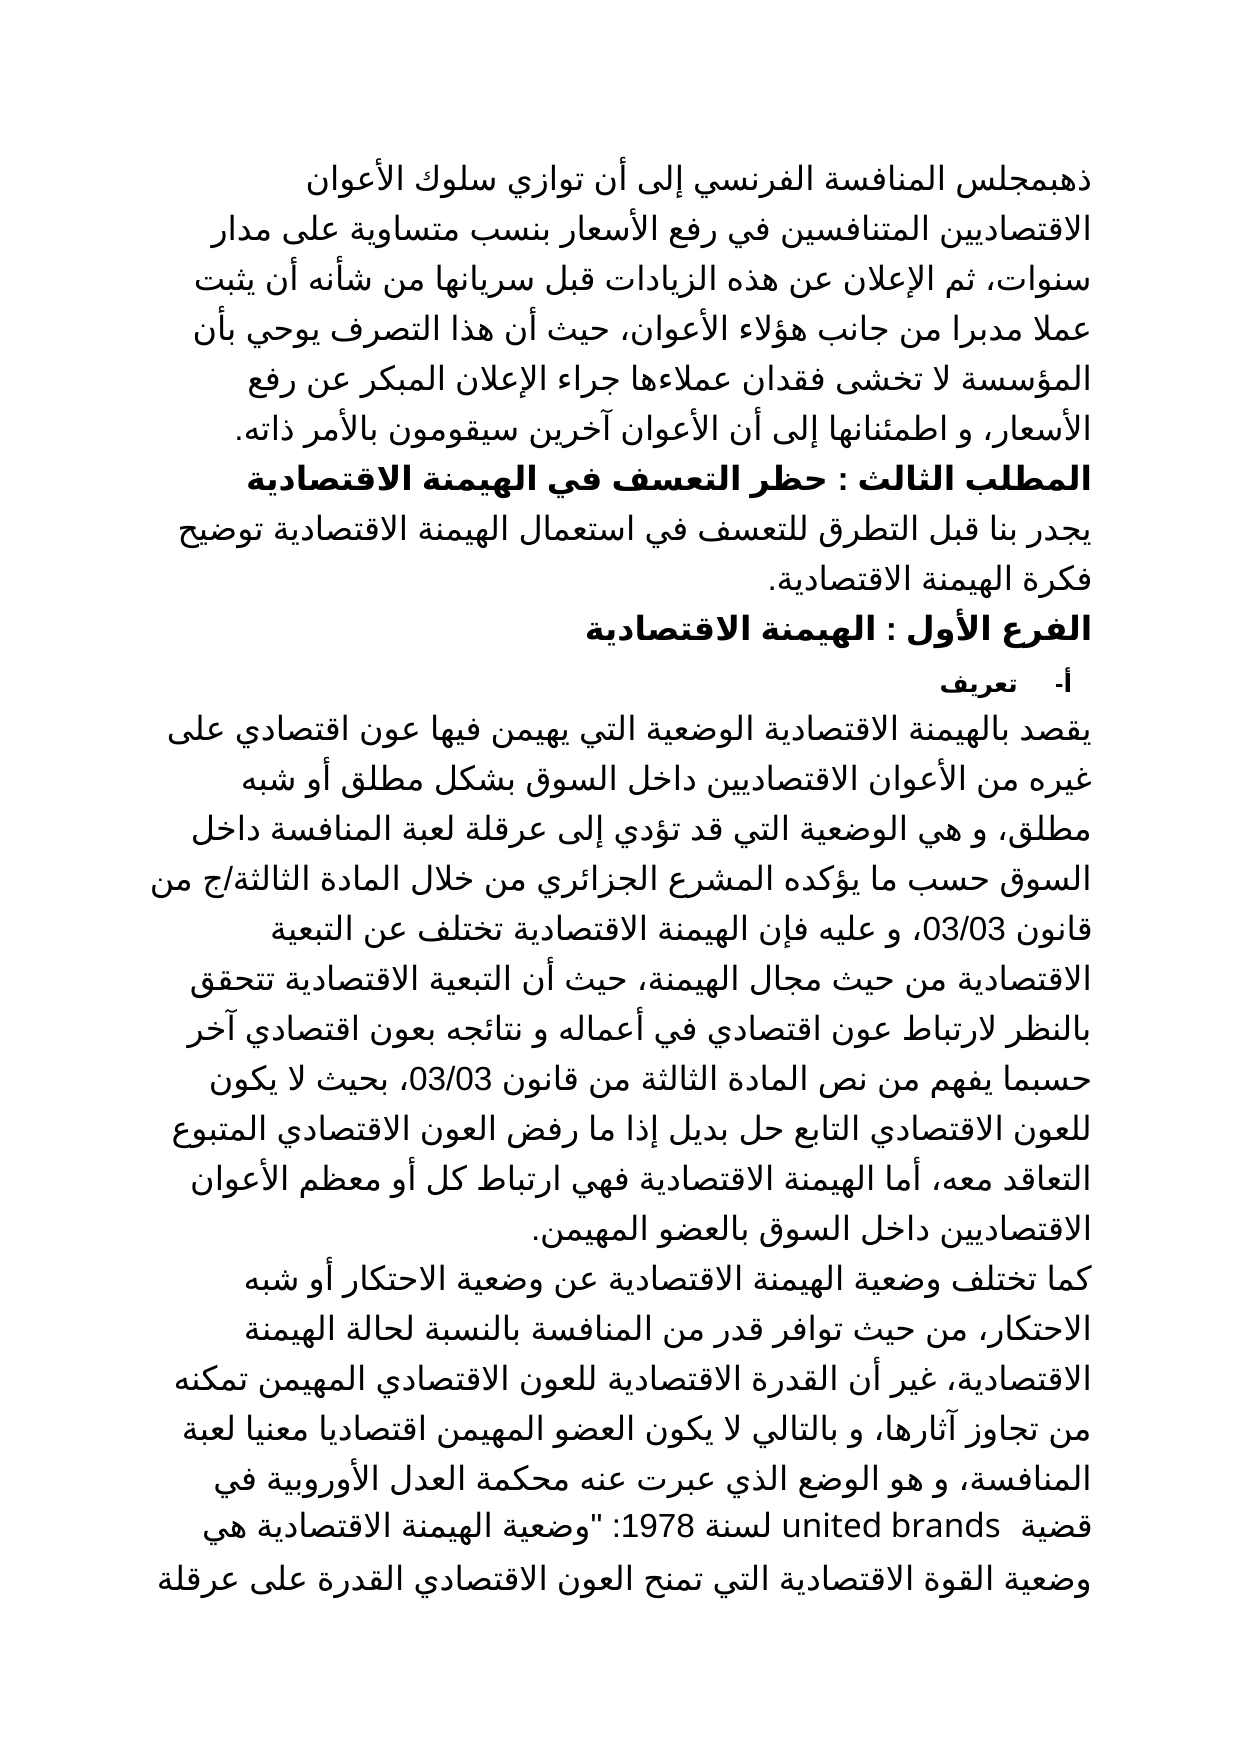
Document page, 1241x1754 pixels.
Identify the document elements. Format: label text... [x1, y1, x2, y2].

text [148, 1248, 1093, 1598]
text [148, 148, 1093, 448]
text يجدر بنا قبل التطرق للتعسف في استعمال الهيمنة الاقتصادية توضيح فكرة الهيمنة الاقتصادية. [148, 498, 1093, 598]
text يقصد بالهيمنة الاقتصادية الوضعية التي يهيمن فيها عون اقتصادي على غيره من الأعوان الاقتصاديين داخل السوق بشكل مطلق أو شبه مطلق، و هي الوضعية التي قد تؤدي إلى عرقلة لعبة المنافسة داخل السوق حسب ما يؤكده المشرع الجزائري من خلال المادة الثالثة/ج من قانون 03/03، و عليه فإن الهيمنة الاقتصادية تختلف عن التبعية الاقتصادية من حيث مجال الهيمنة، حيث أن التبعية الاقتصادية تتحقق بالنظر لارتباط عون اقتصادي في أعماله و نتائجه بعون اقتصادي آخر حسبما يفهم من نص المادة الثالثة من قانون 03/03، بحيث لا يكون للعون الاقتصادي التابع حل بديل إذا ما رفض العون الاقتصادي المتبوع التعاقد معه، أما الهيمنة الاقتصادية فهي ارتباط كل أو معظم الأعوان الاقتصاديين داخل السوق بالعضو المهيمن. [148, 698, 1093, 1248]
list تعريف [148, 648, 1055, 698]
text المطلب الثالث : حظر التعسف في الهيمنة الاقتصادية [148, 448, 1093, 498]
text الفرع الأول : الهيمنة الاقتصادية [148, 598, 1093, 648]
